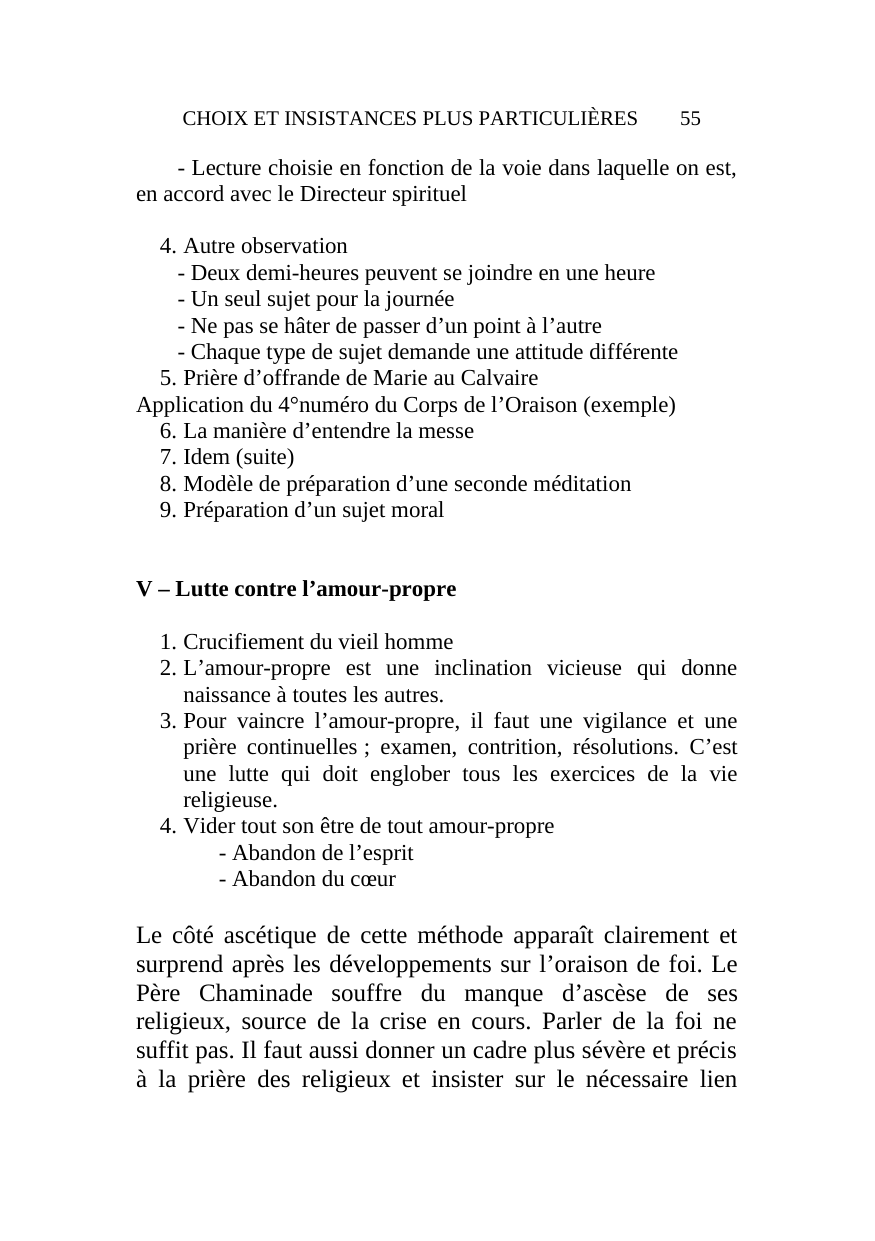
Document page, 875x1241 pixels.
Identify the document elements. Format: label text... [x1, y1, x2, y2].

text - Abandon de l’esprit [136, 839, 738, 865]
list Préparation d’un sujet moral [159, 496, 738, 522]
list Idem (suite) [159, 443, 738, 470]
list Autre observation [159, 233, 738, 259]
list Prière d’offrande de Marie au Calvaire [159, 364, 738, 391]
text - Deux demi-heures peuvent se joindre en une heure [136, 259, 738, 285]
text V – Lutte contre l’amour-propre [136, 575, 738, 602]
text - Ne pas se hâter de passer d’un point à l’autre [136, 312, 738, 338]
text - Lecture choisie en fonction de la voie dans laquelle on est, en accord avec le Directeur spirituel [136, 153, 738, 206]
list Modèle de préparation d’une seconde méditation [159, 470, 738, 496]
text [136, 920, 738, 1093]
text - Chaque type de sujet demande une attitude différente [136, 338, 738, 364]
list L’amour-propre est une inclination vicieuse qui donne naissance à toutes les autres. [159, 654, 738, 707]
list Crucifiement du vieil homme [159, 628, 738, 654]
list Pour vaincre l’amour-propre, il faut une vigilance et une prière continuelles ; examen, contrition, résolutions. C’est une lutte qui doit englober tous les exercices de la vie religieuse. [159, 707, 738, 812]
list La manière d’entendre la messe [159, 417, 738, 443]
text Application du 4°numéro du Corps de l’Oraison (exemple) [136, 391, 738, 417]
list Vider tout son être de tout amour-propre [159, 812, 738, 839]
text - Un seul sujet pour la journée [136, 285, 738, 312]
text - Abandon du cœur [136, 865, 738, 891]
